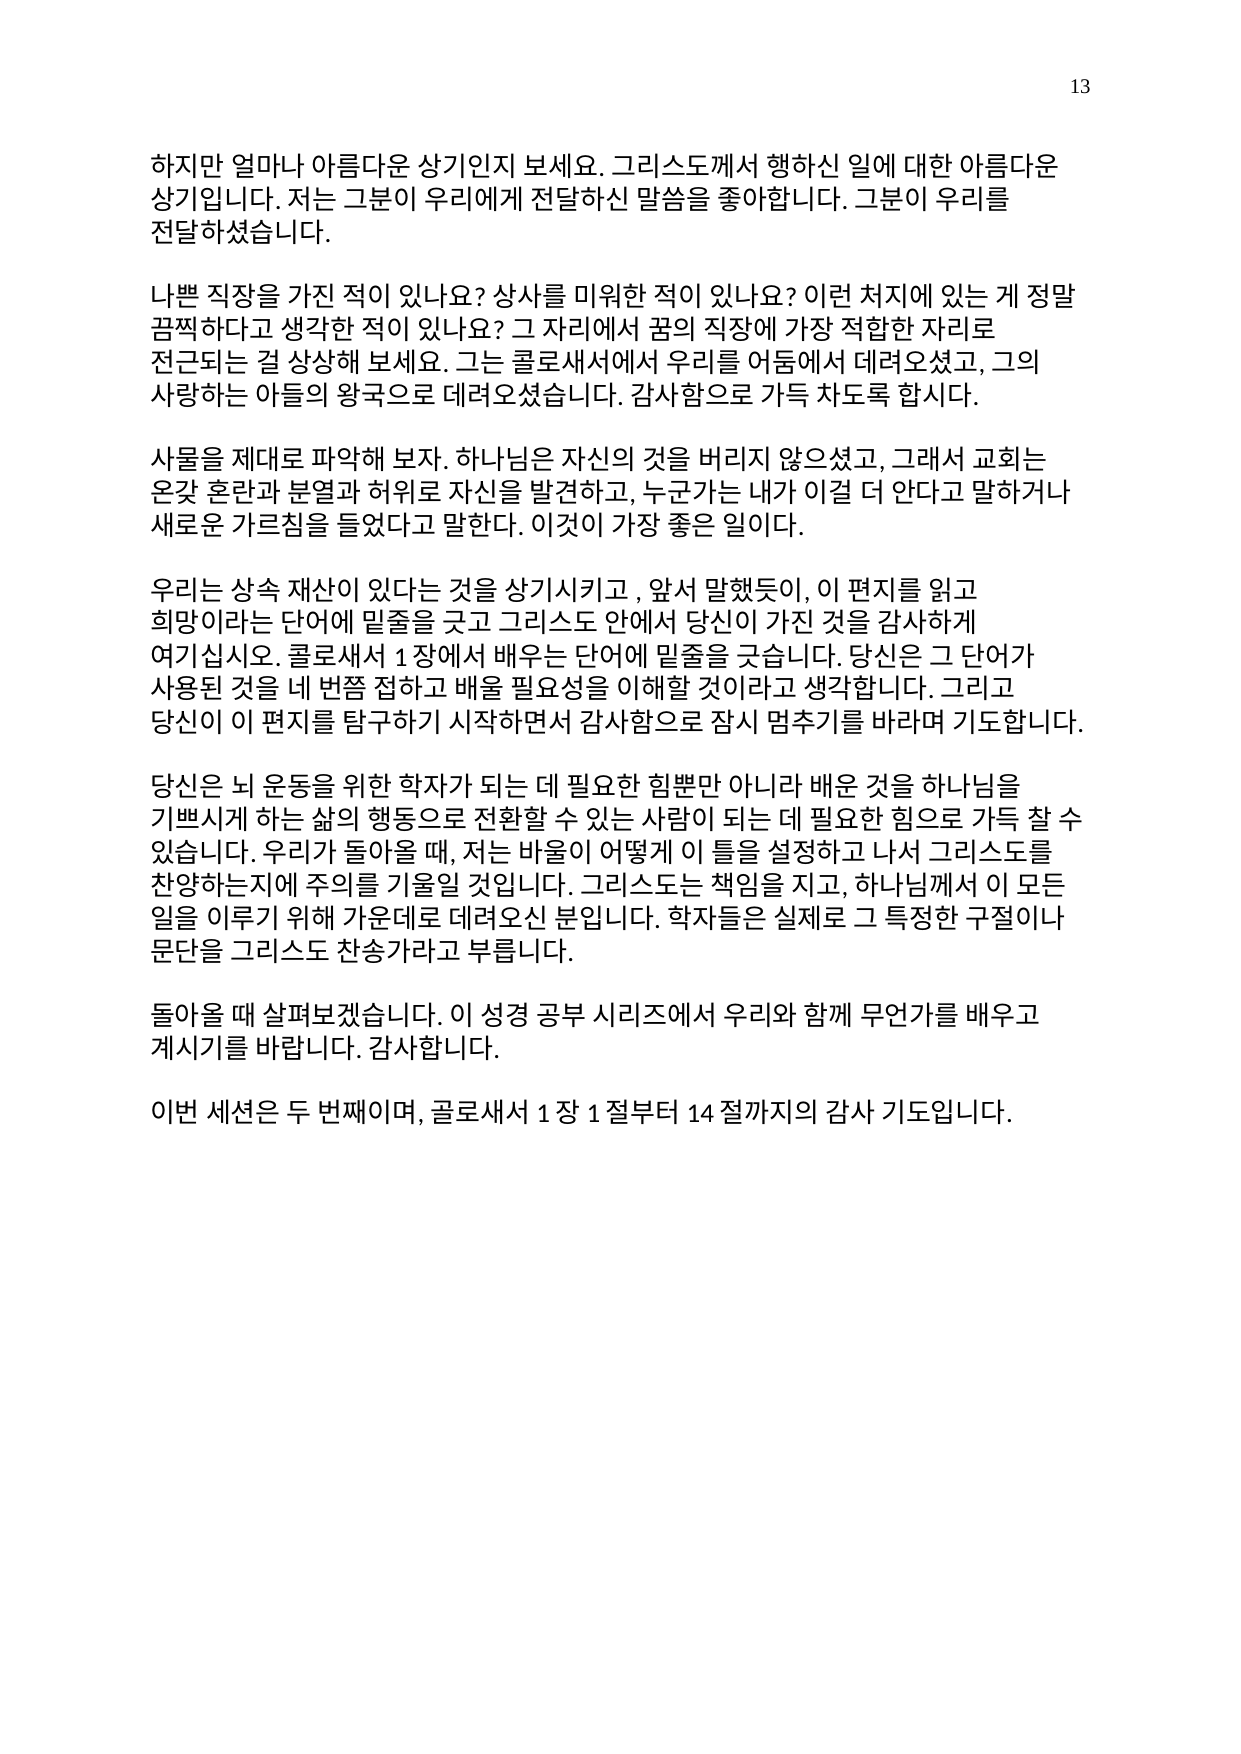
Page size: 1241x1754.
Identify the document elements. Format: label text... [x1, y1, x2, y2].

text 당신은 뇌 운동을 위한 학자가 되는 데 필요한 힘뿐만 아니라 배운 것을 하나님을 기쁘시게 하는 삶의 행동으로 전환할 수 있는 사람이 되는 데 필요한 힘으로 가득 찰 수 있습니다. 우리가 돌아올 때, 저는 바울이 어떻게 이 틀을 설정하고 나서 그리스도를 찬양하는지에 주의를 기울일 것입니다. 그리스도는 책임을 지고, 하나님께서 이 모든 일을 이루기 위해 가운데로 데려오신 분입니다. 학자들은 실제로 그 특정한 구절이나 문단을 그리스도 찬송가라고 부릅니다. [150, 770, 1090, 968]
text 하지만 얼마나 아름다운 상기인지 보세요. 그리스도께서 행하신 일에 대한 아름다운 상기입니다. 저는 그분이 우리에게 전달하신 말씀을 좋아합니다. 그분이 우리를 전달하셨습니다. [150, 150, 1090, 249]
text 우리는 상속 재산이 있다는 것을 상기시키고 , 앞서 말했듯이, 이 편지를 읽고 희망이라는 단어에 밑줄을 긋고 그리스도 안에서 당신이 가진 것을 감사하게 여기십시오. 콜로새서 1장에서 배우는 단어에 밑줄을 긋습니다. 당신은 그 단어가 사용된 것을 네 번쯤 접하고 배울 필요성을 이해할 것이라고 생각합니다. 그리고 당신이 이 편지를 탐구하기 시작하면서 감사함으로 잠시 멈추기를 바라며 기도합니다. [150, 574, 1090, 739]
text 나쁜 직장을 가진 적이 있나요? 상사를 미워한 적이 있나요? 이런 처지에 있는 게 정말 끔찍하다고 생각한 적이 있나요? 그 자리에서 꿈의 직장에 가장 적합한 자리로 전근되는 걸 상상해 보세요. 그는 콜로새서에서 우리를 어둠에서 데려오셨고, 그의 사랑하는 아들의 왕국으로 데려오셨습니다. 감사함으로 가득 차도록 합시다. [150, 280, 1090, 412]
text 돌아올 때 살펴보겠습니다. 이 성경 공부 시리즈에서 우리와 함께 무언가를 배우고 계시기를 바랍니다. 감사합니다. [150, 999, 1090, 1065]
text 사물을 제대로 파악해 보자. 하나님은 자신의 것을 버리지 않으셨고, 그래서 교회는 온갖 혼란과 분열과 허위로 자신을 발견하고, 누군가는 내가 이걸 더 안다고 말하거나 새로운 가르침을 들었다고 말한다. 이것이 가장 좋은 일이다. [150, 443, 1090, 542]
text 이번 세션은 두 번째이며, 골로새서 1장 1절부터 14절까지의 감사 기도입니다. [150, 1096, 1090, 1129]
